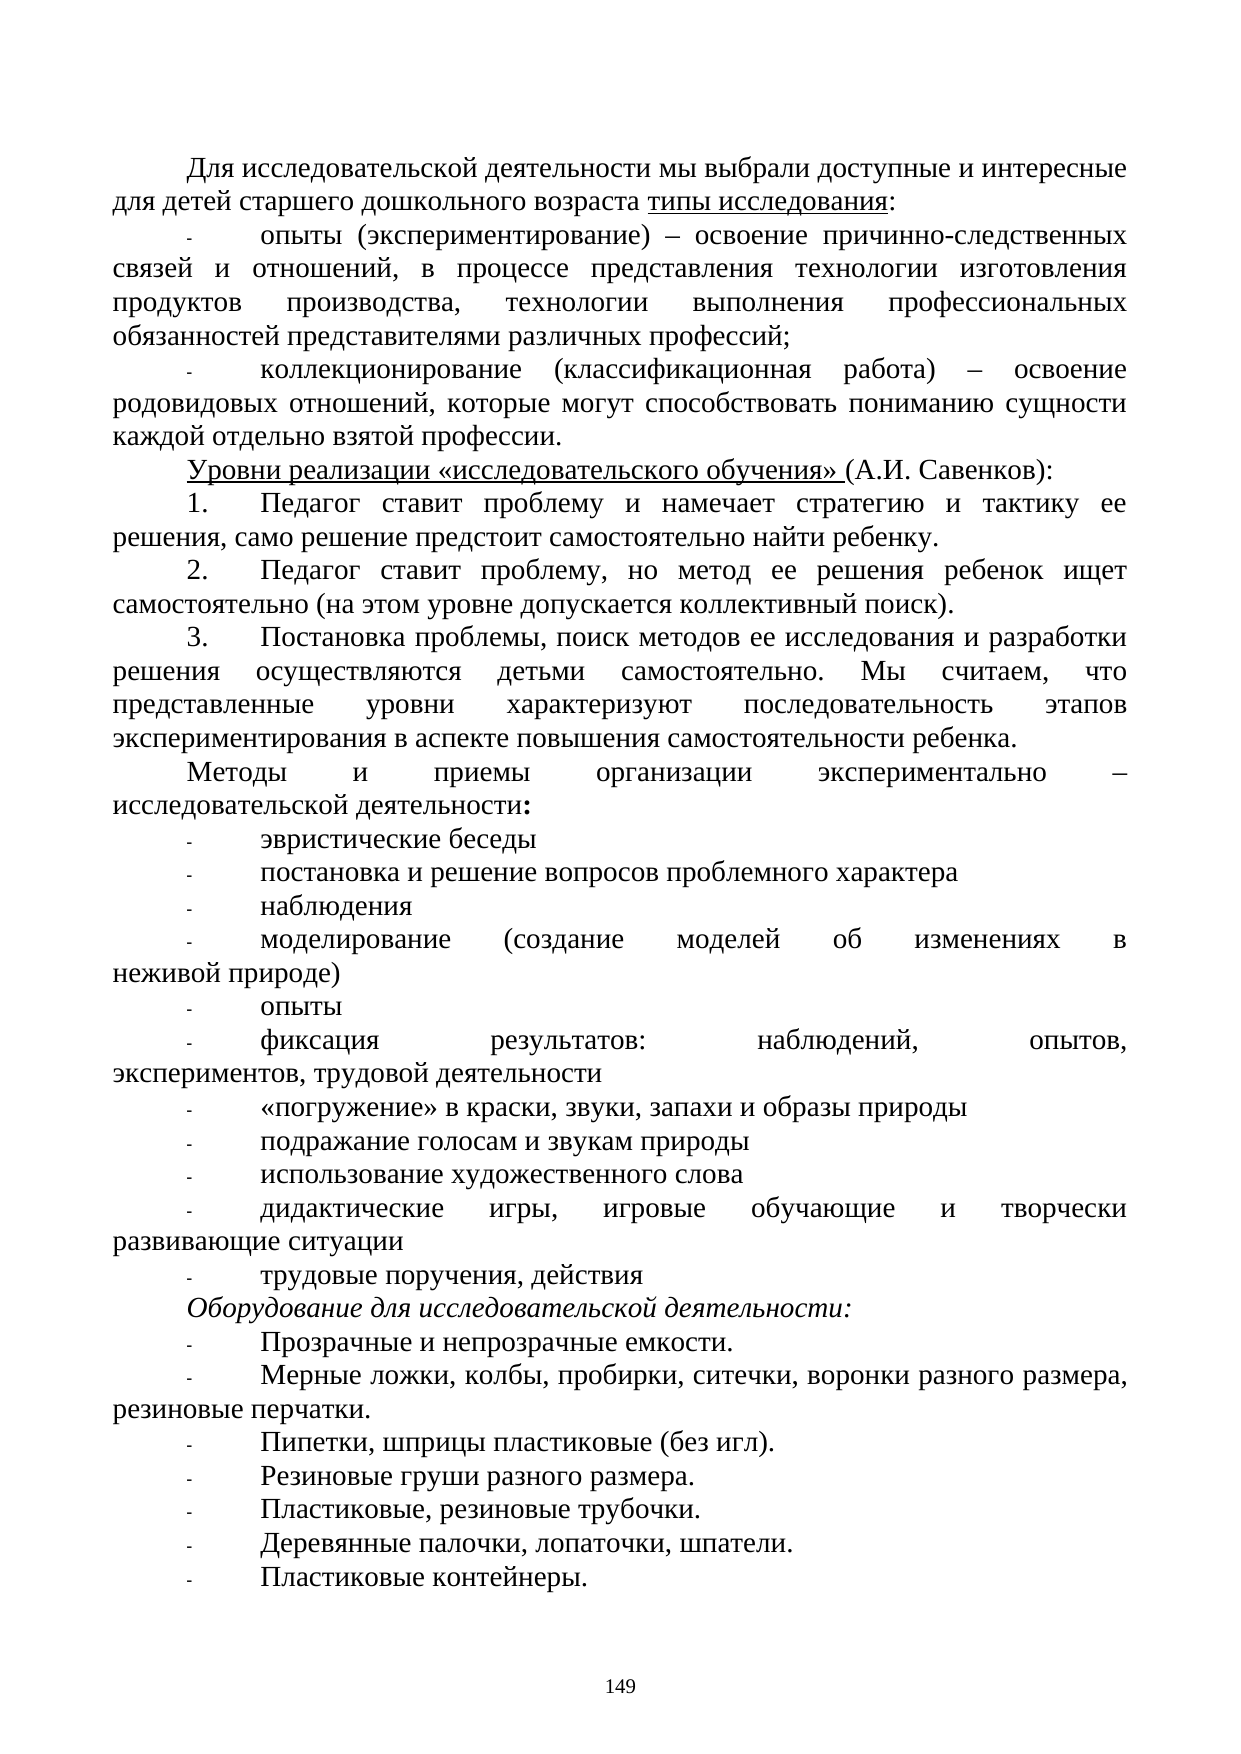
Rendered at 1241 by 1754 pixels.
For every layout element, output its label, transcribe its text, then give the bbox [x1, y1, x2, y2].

list Педагог ставит проблему и намечает стратегию и тактику ее решения, само решение предстоит самостоятельно найти ребенку. [112, 485, 1128, 552]
list подражание голосам и звукам природы [112, 1123, 1128, 1156]
list опыты [112, 988, 1128, 1022]
list Пластиковые, резиновые трубочки. [112, 1492, 1128, 1525]
list фиксация результатов: наблюдений, опытов, экспериментов, трудовой деятельности [112, 1022, 1128, 1089]
list использование художественного слова [112, 1156, 1128, 1190]
list дидактические игры, игровые обучающие и творчески развивающие ситуации [112, 1190, 1128, 1257]
list Мерные ложки, колбы, пробирки, ситечки, воронки разного размера, резиновые перчатки. [112, 1357, 1128, 1424]
list Деревянные палочки, лопаточки, шпатели. [112, 1525, 1128, 1559]
list опыты (экспериментирование) – освоение причинно-следственных связей и отношений, в процессе представления технологии изготовления продуктов производства, технологии выполнения профессиональных обязанностей представителями различных профессий; [112, 217, 1128, 351]
list Педагог ставит проблему, но метод ее решения ребенок ищет самостоятельно (на этом уровне допускается коллективный поиск). [112, 552, 1128, 619]
list наблюдения [112, 888, 1128, 921]
list коллекционирование (классификационная работа) – освоение родовидовых отношений, которые могут способствовать пониманию сущности каждой отдельно взятой профессии. [112, 351, 1128, 452]
list Прозрачные и непрозрачные емкости. [112, 1324, 1128, 1357]
list Пипетки, шприцы пластиковые (без игл). [112, 1424, 1128, 1458]
text Методы и приемы организации экспериментально – исследовательской деятельности: [112, 754, 1128, 821]
text Уровни реализации «исследовательского обучения» (А.И. Савенков): [112, 452, 1128, 485]
list моделирование (создание моделей об изменениях в неживой природе) [112, 921, 1128, 988]
list «погружение» в краски, звуки, запахи и образы природы [112, 1089, 1128, 1123]
list эвристические беседы [112, 821, 1128, 854]
list Пластиковые контейнеры. [112, 1559, 1128, 1592]
list постановка и решение вопросов проблемного характера [112, 854, 1128, 888]
list Постановка проблемы, поиск методов ее исследования и разработки решения осуществляются детьми самостоятельно. Мы считаем, что представленные уровни характеризуют последовательность этапов экспериментирования в аспекте повышения самостоятельности ребенка. [112, 619, 1128, 754]
text Оборудование для исследовательской деятельности: [112, 1290, 1128, 1324]
list Резиновые груши разного размера. [112, 1458, 1128, 1492]
list трудовые поручения, действия [112, 1257, 1128, 1290]
text Для исследовательской деятельности мы выбрали доступные и интересные для детей старшего дошкольного возраста типы исследования: [112, 150, 1128, 217]
